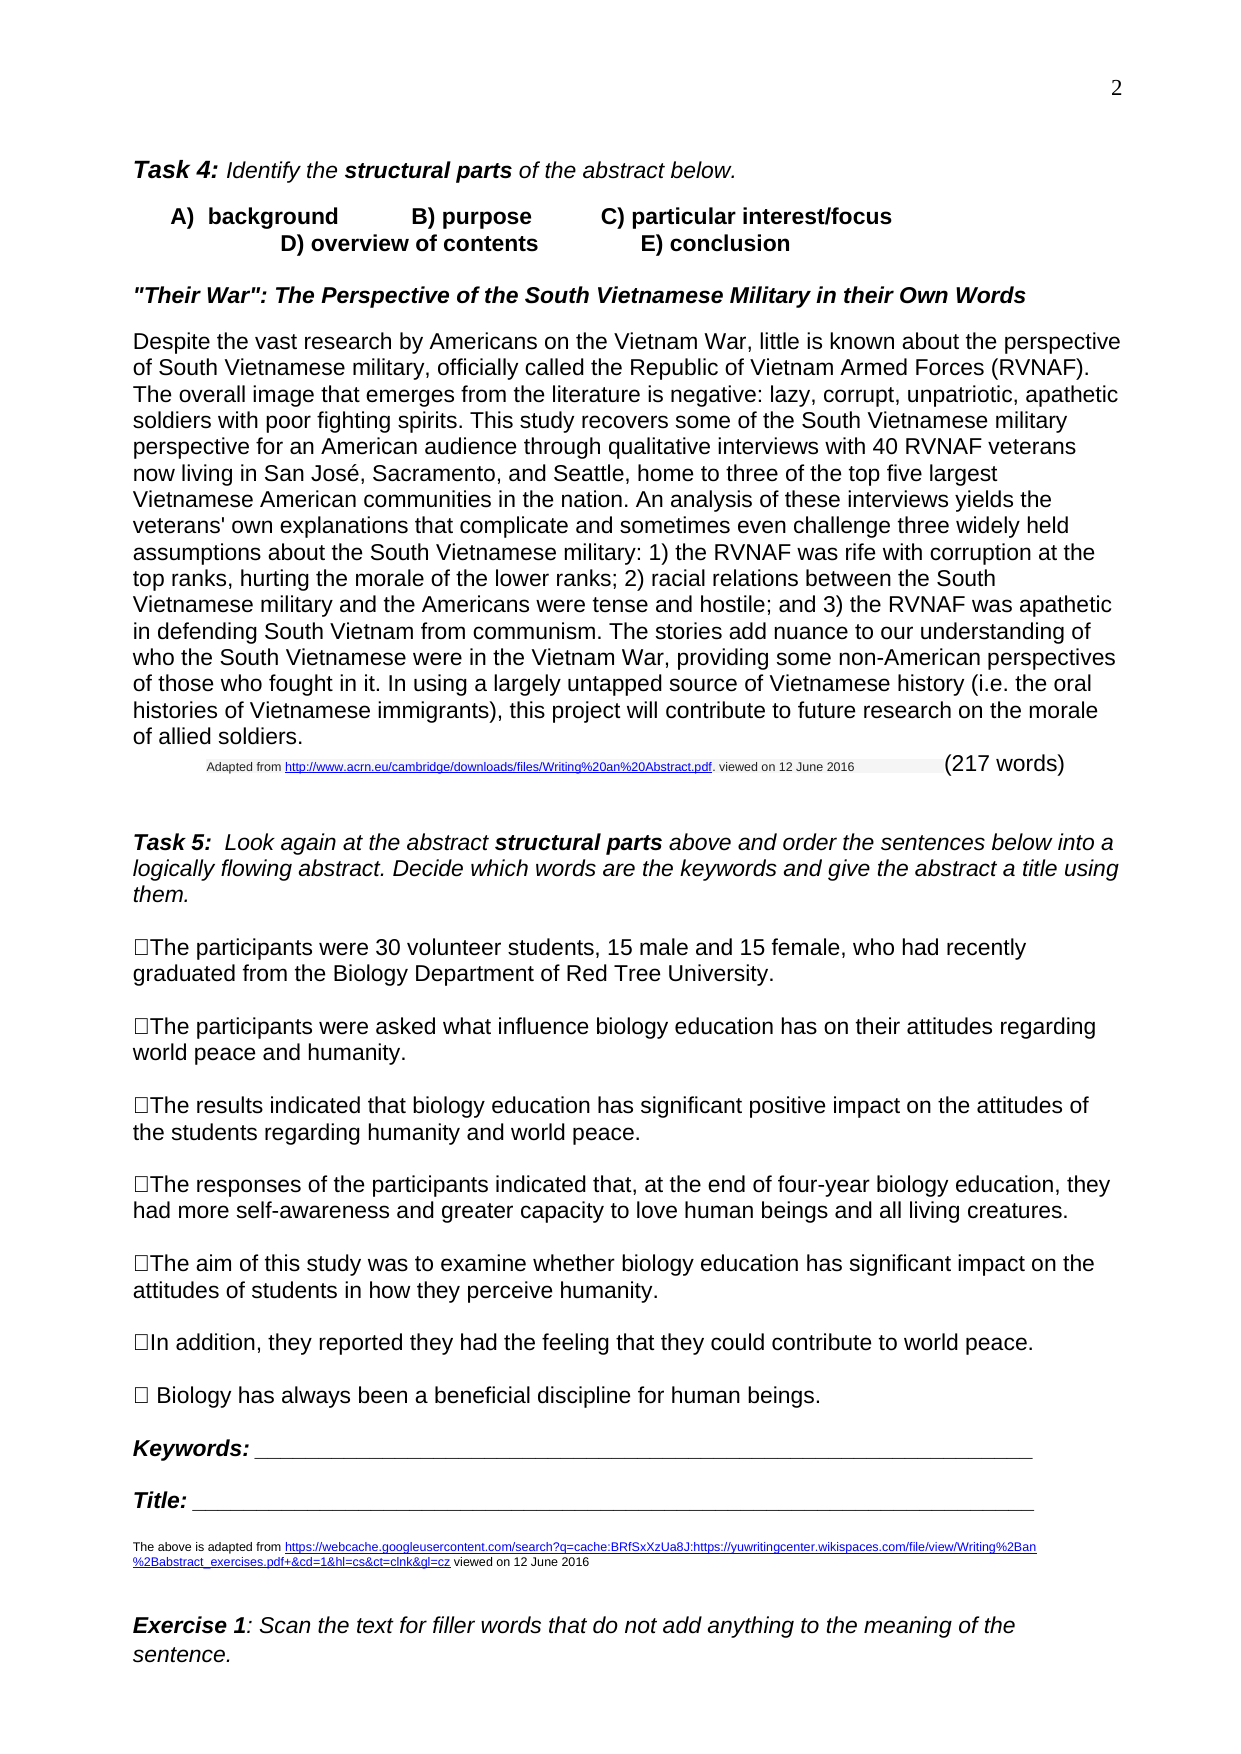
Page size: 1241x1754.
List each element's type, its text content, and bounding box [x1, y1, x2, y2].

text Task 4: Identify the structural parts of the abstract below. [133, 155, 1122, 184]
text Title: __________________________________________________________________ [133, 1487, 1122, 1514]
text "Their War": The Perspective of the South Vietnamese Military in their Own Words [133, 256, 1122, 309]
text The participants were 30 volunteer students, 15 male and 15 female, who had recently graduated from the Biology Department of Red Tree University. [133, 934, 1122, 987]
text D) overview of contents E) conclusion [170, 229, 1122, 256]
text The results indicated that biology education has significant positive impact on the attitudes of the students regarding humanity and world peace. [133, 1092, 1122, 1145]
text  Biology has always been a beneficial discipline for human beings. [133, 1382, 1122, 1408]
text In addition, they reported they had the feeling that they could contribute to world peace. [133, 1329, 1122, 1356]
text Keywords: _____________________________________________________________ [133, 1435, 1122, 1461]
text Task 5: Look again at the abstract structural parts above and order the sentences below into a logically flowing abstract. Decide which words are the keywords and give the abstract a title using them. [133, 828, 1122, 908]
text Despite the vast research by Americans on the Vietnam War, little is known about the perspective of South Vietnamese military, officially called the Republic of Vietnam Armed Forces (RVNAF). The overall image that emerges from the literature is negative: lazy, corrupt, unpatriotic, apathetic soldiers with poor fighting spirits. This study recovers some of the South Vietnamese military perspective for an American audience through qualitative interviews with 40 RVNAF veterans now living in San José, Sacramento, and Seattle, home to three of the top five largest Vietnamese American communities in the nation. An analysis of these interviews yields the veterans' own explanations that complicate and sometimes even challenge three widely held assumptions about the South Vietnamese military: 1) the RVNAF was rife with corruption at the top ranks, hurting the morale of the lower ranks; 2) racial relations between the South Vietnamese military and the Americans were tense and hostile; and 3) the RVNAF was apathetic in defending South Vietnam from communism. The stories add nuance to our understanding of who the South Vietnamese were in the Vietnam War, providing some non-American perspectives of those who fought in it. In using a largely untapped source of Vietnamese history (i.e. the oral histories of Vietnamese immigrants), this project will contribute to future research on the morale of allied soldiers. Adapted from http://www.acrn.eu/cambridge/downloads/files/Writing%20an%20Abstract.pdf. viewed on 12 June 2016 (217 words) [133, 328, 1122, 776]
text The above is adapted from https://webcache.googleusercontent.com/search?q=cache:BRfSxXzUa8J:https://yuwritingcenter.wikispaces.com/file/view/Writing%2Ban%2Babstract_exercises.pdf+&cd=1&hl=cs&ct=clnk&gl=cz viewed on 12 June 2016 [133, 1540, 1122, 1569]
text The aim of this study was to examine whether biology education has significant impact on the attitudes of students in how they perceive humanity. [133, 1250, 1122, 1303]
text Exercise 1: Scan the text for filler words that do not add anything to the meaning of the sentence. [133, 1612, 1122, 1667]
list background B) purpose C) particular interest/focus [170, 203, 1122, 229]
text The participants were asked what influence biology education has on their attitudes regarding world peace and humanity. [133, 1013, 1122, 1066]
text The responses of the participants indicated that, at the end of four-year biology education, they had more self-awareness and greater capacity to love human beings and all living creatures. [133, 1171, 1122, 1224]
